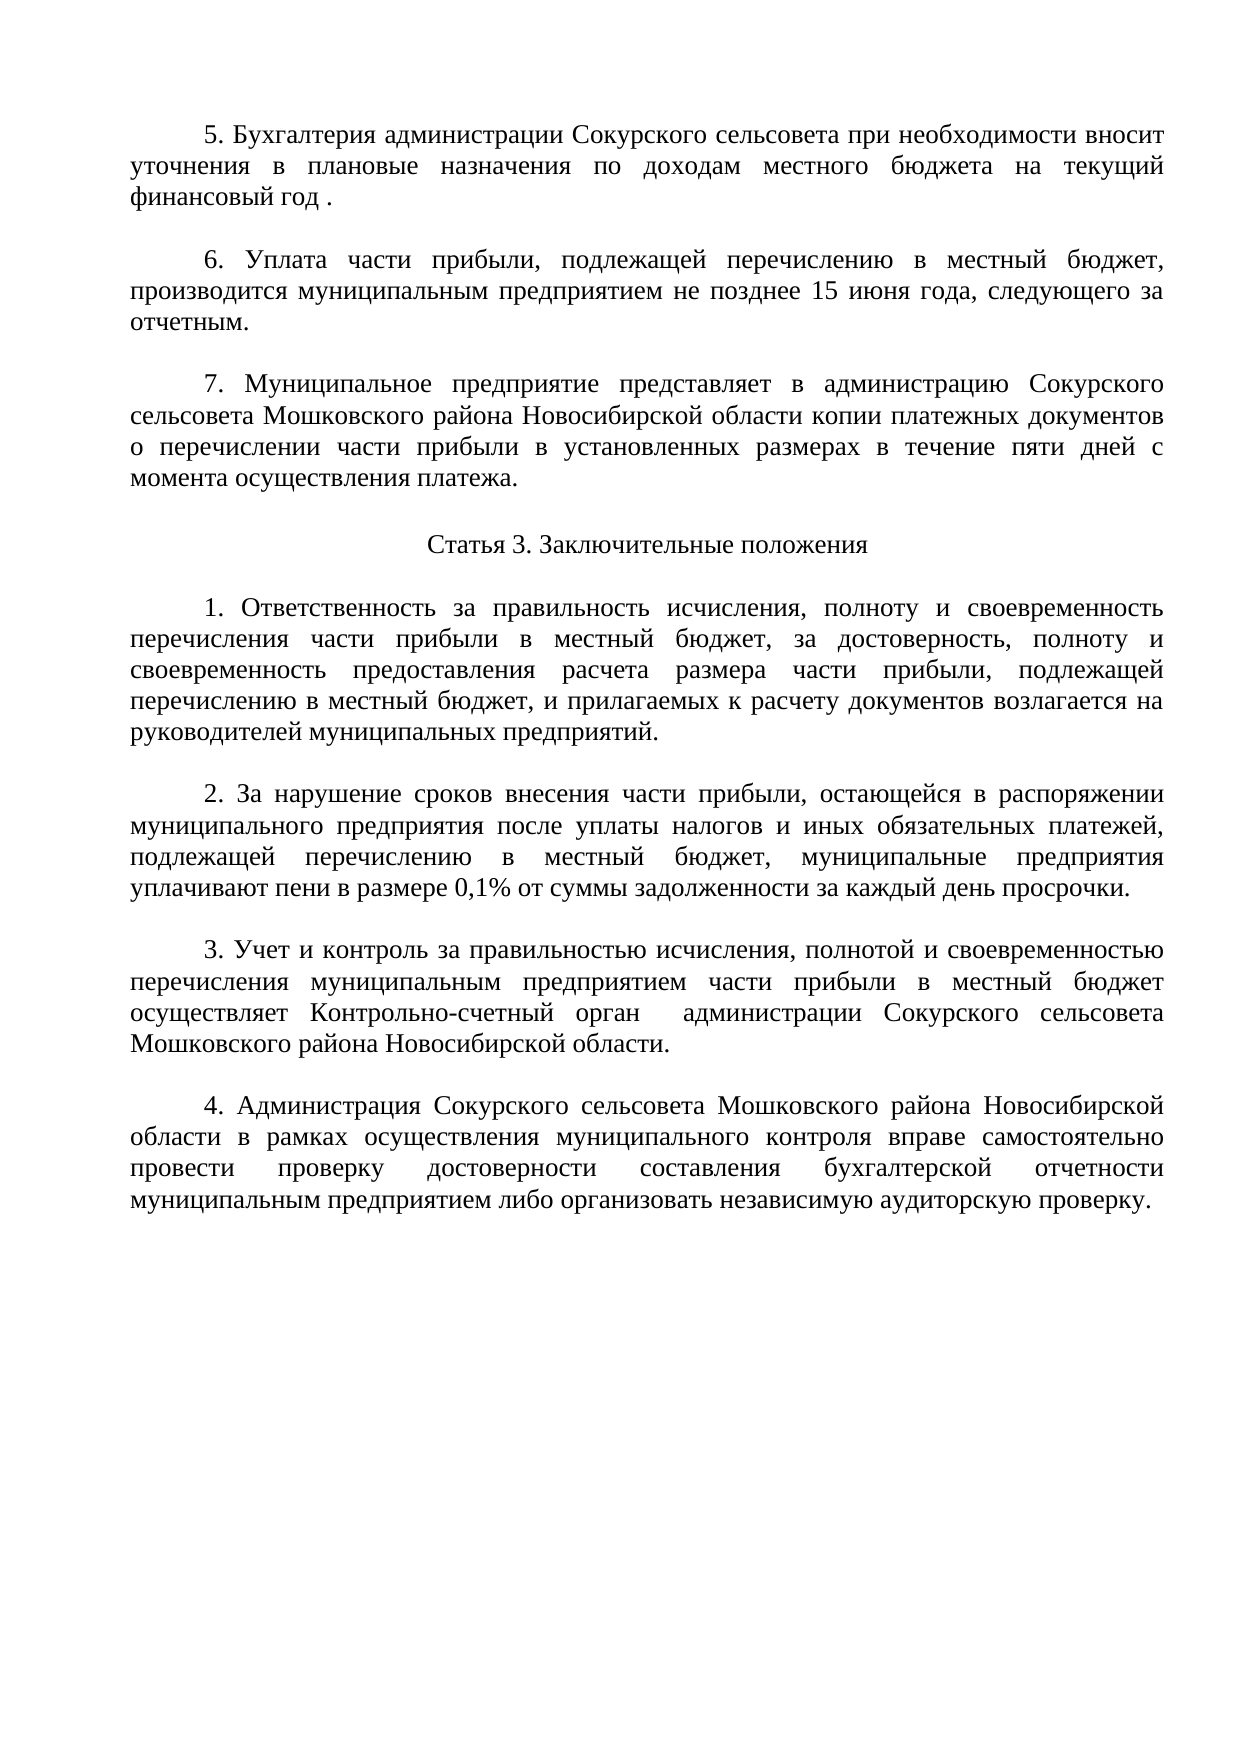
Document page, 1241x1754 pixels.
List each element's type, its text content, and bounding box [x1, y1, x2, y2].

text 3. Учет и контроль за правильностью исчисления, полнотой и своевременностью перечисления муниципальным предприятием части прибыли в местный бюджет осуществляет Контрольно-счетный орган администрации Сокурского сельсовета Мошковского района Новосибирской области. [130, 933, 1165, 1058]
text 5. Бухгалтерия администрации Сокурского сельсовета при необходимости вносит уточнения в плановые назначения по доходам местного бюджета на текущий финансовый год . [130, 118, 1165, 212]
text 2. За нарушение сроков внесения части прибыли, остающейся в распоряжении муниципального предприятия после уплаты налогов и иных обязательных платежей, подлежащей перечислению в местный бюджет, муниципальные предприятия уплачивают пени в размере 0,1% от суммы задолженности за каждый день просрочки. [130, 778, 1165, 902]
text 4. Администрация Сокурского сельсовета Мошковского района Новосибирской области в рамках осуществления муниципального контроля вправе самостоятельно провести проверку достоверности составления бухгалтерской отчетности муниципальным предприятием либо организовать независимую аудиторскую проверку. [130, 1089, 1165, 1214]
text Статья 3. Заключительные положения [130, 523, 1165, 559]
text 7. Муниципальное предприятие представляет в администрацию Сокурского сельсовета Мошковского района Новосибирской области копии платежных документов о перечислении части прибыли в установленных размерах в течение пяти дней с момента осуществления платежа. [130, 368, 1165, 492]
text 1. Ответственность за правильность исчисления, полноту и своевременность перечисления части прибыли в местный бюджет, за достоверность, полноту и своевременность предоставления расчета размера части прибыли, подлежащей перечислению в местный бюджет, и прилагаемых к расчету документов возлагается на руководителей муниципальных предприятий. [130, 591, 1165, 746]
text 6. Уплата части прибыли, подлежащей перечислению в местный бюджет, производится муниципальным предприятием не позднее 15 июня года, следующего за отчетным. [130, 243, 1165, 336]
